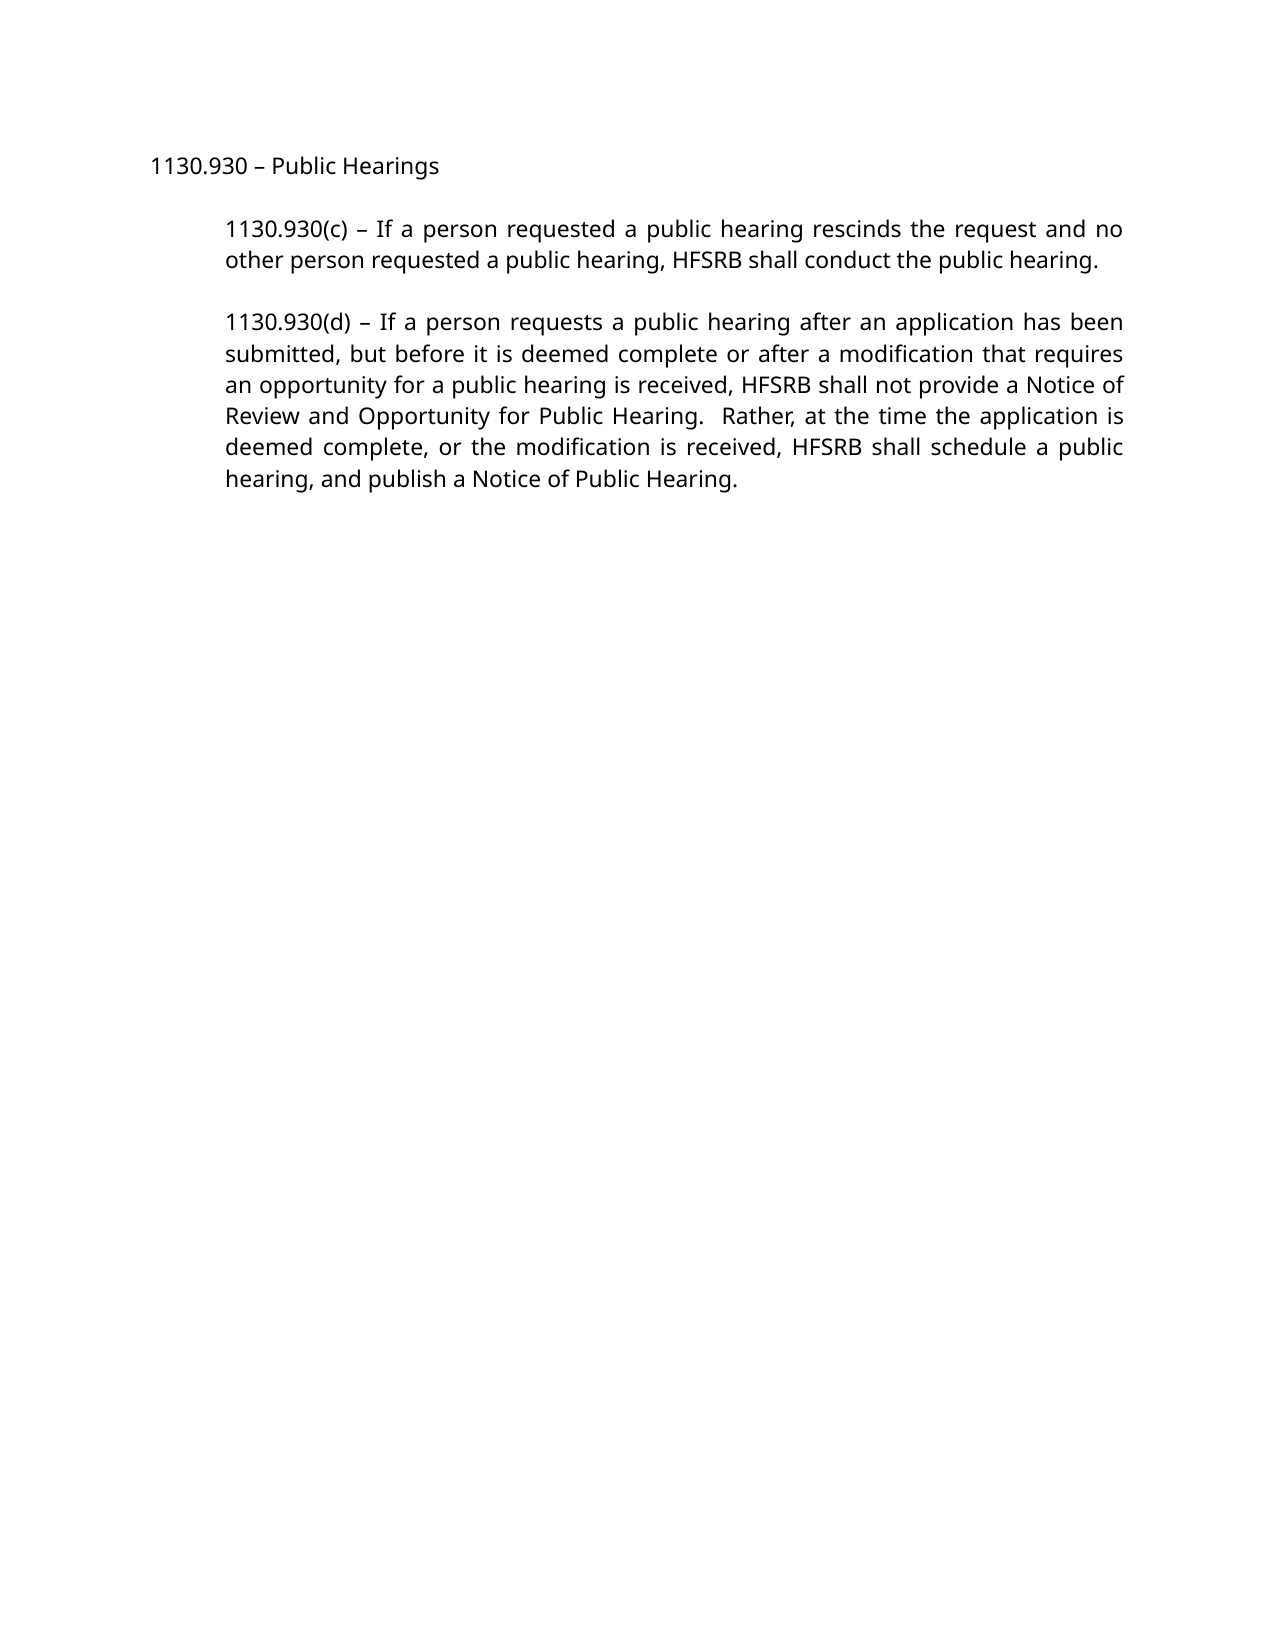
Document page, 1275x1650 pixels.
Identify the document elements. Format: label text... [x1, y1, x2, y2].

text 1130.930(d) – If a person requests a public hearing after an application has been submitted, but before it is deemed complete or after a modification that requires an opportunity for a public hearing is received, HFSRB shall not provide a Notice of Review and Opportunity for Public Hearing. Rather, at the time the application is deemed complete, or the modification is received, HFSRB shall schedule a public hearing, and publish a Notice of Public Hearing. [225, 306, 1125, 494]
text 1130.930 – Public Hearings [150, 150, 1125, 181]
text 1130.930(c) – If a person requested a public hearing rescinds the request and no other person requested a public hearing, HFSRB shall conduct the public hearing. [225, 212, 1125, 275]
